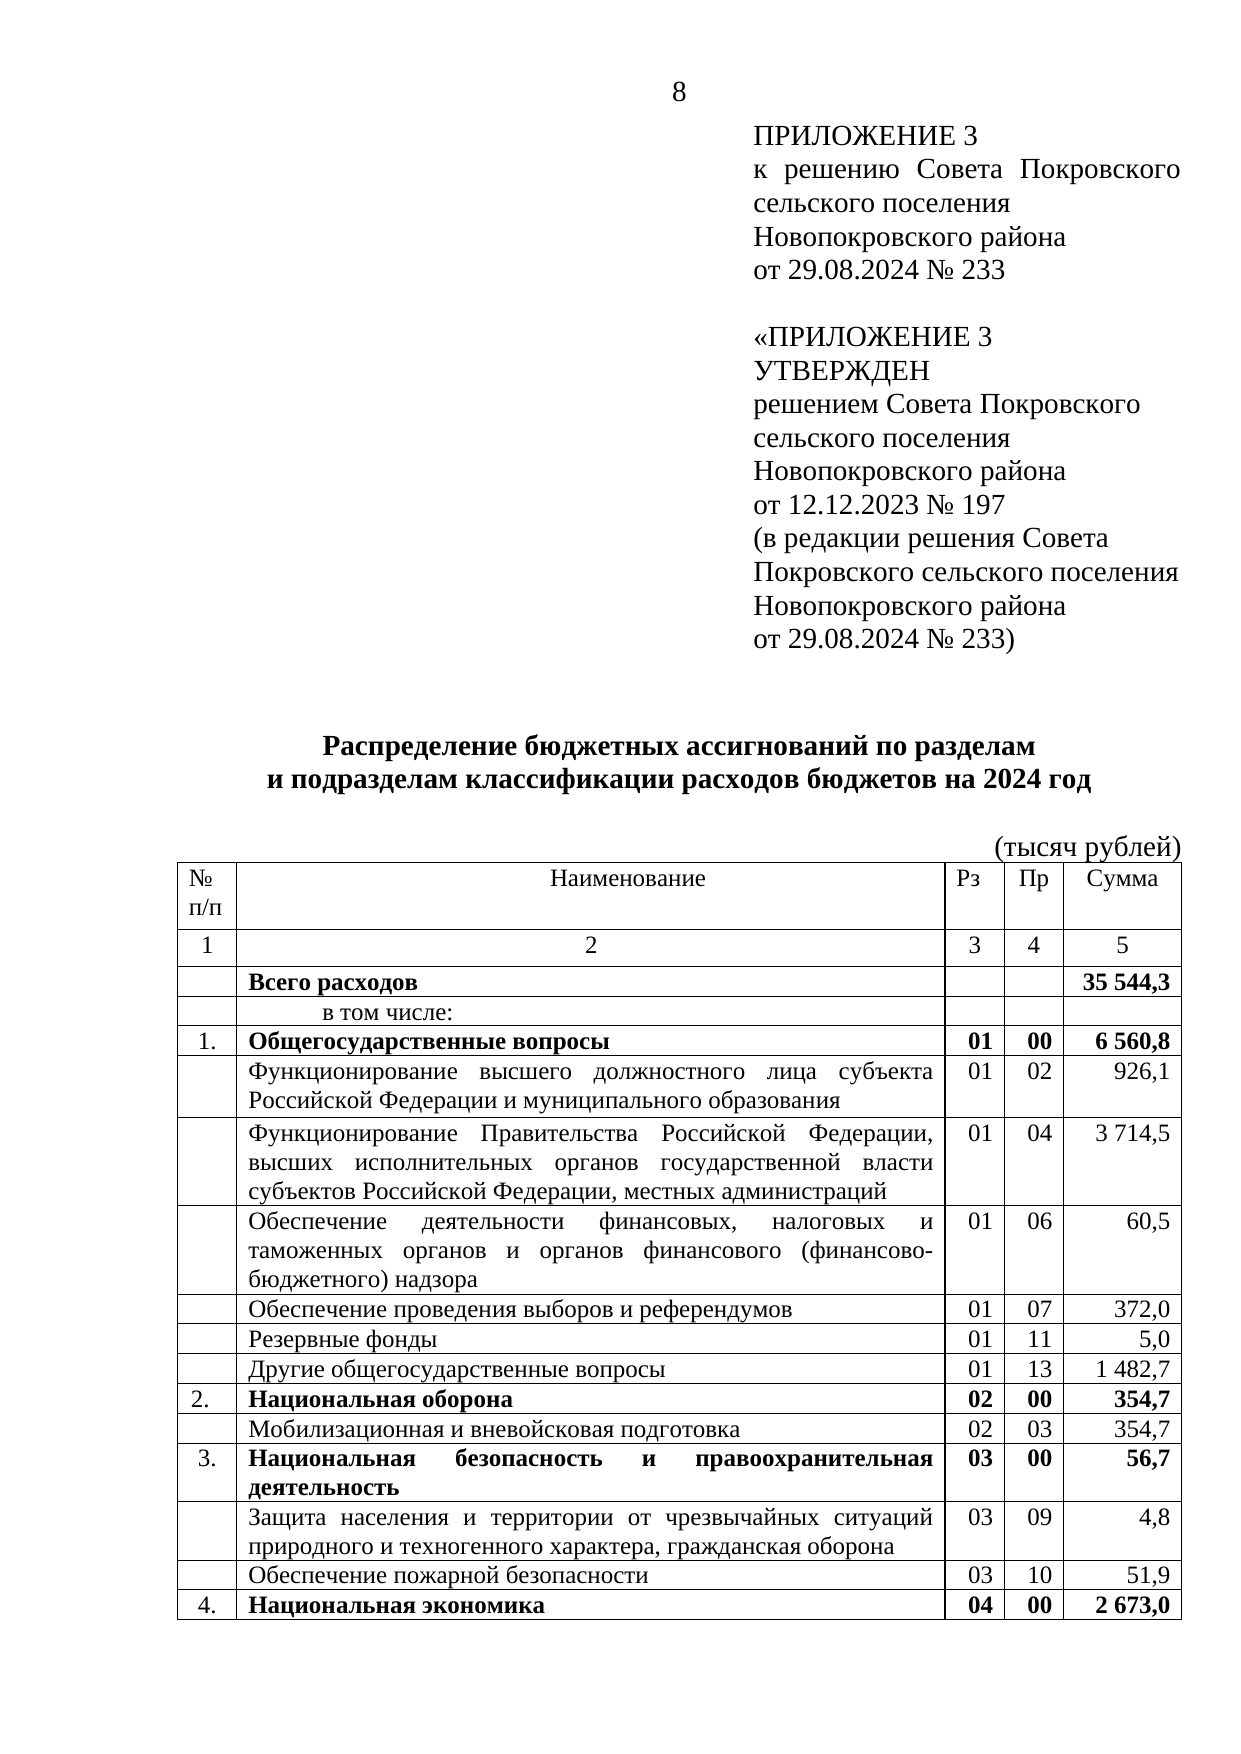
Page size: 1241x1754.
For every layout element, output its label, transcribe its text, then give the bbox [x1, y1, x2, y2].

table_cell 07 [1005, 1295, 1063, 1323]
table_cell [178, 1206, 236, 1293]
text Новопокровского района [753, 588, 1181, 621]
table_cell [178, 1561, 236, 1589]
table_cell [1064, 997, 1181, 1025]
table_cell Всего расходов [237, 967, 944, 996]
table_cell 3 [946, 930, 1004, 966]
table_cell 5 [1064, 930, 1181, 966]
table_cell [178, 967, 236, 996]
table_cell 00 [1005, 1444, 1063, 1501]
table_cell [1005, 997, 1063, 1025]
table_cell 60,5 [1064, 1206, 1181, 1293]
table_cell 01 [946, 1295, 1004, 1323]
table_cell 01 [946, 1118, 1004, 1205]
table_cell 51,9 [1064, 1561, 1181, 1589]
text (тысяч рублей) [177, 829, 1181, 862]
table_cell [178, 1502, 236, 1559]
table_cell 04 [1005, 1118, 1063, 1205]
subtitle Распределение бюджетных ассигнований по разделам [177, 728, 1181, 762]
text решением Совета Покровского сельского поселения [753, 386, 1181, 453]
table_cell 09 [1005, 1502, 1063, 1559]
table_cell [178, 1118, 236, 1205]
table_cell 01 [946, 1206, 1004, 1293]
table_cell Функционирование Правительства Российской Федерации, высших исполнительных органов государственной власти субъектов Российской Федерации, местных администраций [237, 1118, 944, 1205]
text Новопокровского района [753, 453, 1181, 487]
table_cell 4,8 [1064, 1502, 1181, 1559]
table_cell 1 [178, 930, 236, 966]
table_cell 06 [1005, 1206, 1063, 1293]
text от 12.12.2023 № 197 [753, 487, 1181, 521]
table_cell 00 [1005, 1026, 1063, 1055]
table_cell Функционирование высшего должностного лица субъекта Российской Федерации и муниципального образования [237, 1056, 944, 1117]
table_cell 00 [1005, 1590, 1063, 1619]
subtitle от 29.08.2024 № 233) [753, 621, 1181, 655]
table_cell Национальная безопасность и правоохранительная деятельность [237, 1444, 944, 1501]
table_cell Обеспечение проведения выборов и референдумов [237, 1295, 944, 1323]
table_cell 03 [946, 1502, 1004, 1559]
table_cell 02 [946, 1384, 1004, 1413]
table_cell 354,7 [1064, 1414, 1181, 1442]
table_header Рз [946, 863, 1004, 929]
table_cell 4 [1005, 930, 1063, 966]
table_cell [946, 997, 1004, 1025]
table_cell [178, 1295, 236, 1323]
table_cell 6 560,8 [1064, 1026, 1181, 1055]
table_cell 926,1 [1064, 1056, 1181, 1117]
table_cell [178, 1414, 236, 1442]
table_cell 01 [946, 1354, 1004, 1383]
table_cell 1. [178, 1026, 236, 1055]
table_cell 2 673,0 [1064, 1590, 1181, 1619]
table_cell 1 482,7 [1064, 1354, 1181, 1383]
table_cell Общегосударственные вопросы [237, 1026, 944, 1055]
table_header Сумма [1064, 863, 1181, 929]
table_cell [1005, 967, 1063, 996]
text от 29.08.2024 № 233 [753, 252, 1181, 286]
table_cell [946, 967, 1004, 996]
table_cell [178, 1324, 236, 1353]
subtitle ПРИЛОЖЕНИЕ 3 [753, 118, 1181, 152]
table_cell [178, 997, 236, 1025]
table_cell 03 [946, 1444, 1004, 1501]
table_cell Обеспечение деятельности финансовых, налоговых и таможенных органов и органов финансового (финансово-бюджетного) надзора [237, 1206, 944, 1293]
text к решению Совета Покровского сельского поселения [753, 152, 1181, 219]
table_cell Мобилизационная и вневойсковая подготовка [237, 1414, 944, 1442]
table_header № п/п [178, 863, 236, 929]
table_cell 01 [946, 1324, 1004, 1353]
table_cell 00 [1005, 1384, 1063, 1413]
subtitle и подразделам классификации расходов бюджетов на 2024 год [177, 762, 1181, 795]
table_cell Резервные фонды [237, 1324, 944, 1353]
table_cell 2. [178, 1384, 236, 1413]
table_cell в том числе: [237, 997, 944, 1025]
table_cell 02 [1005, 1056, 1063, 1117]
table_cell Обеспечение пожарной безопасности [237, 1561, 944, 1589]
table_header Пр [1005, 863, 1063, 929]
table_cell 5,0 [1064, 1324, 1181, 1353]
text «ПРИЛОЖЕНИЕ 3 [753, 319, 1181, 353]
table_cell [178, 1354, 236, 1383]
table_cell 354,7 [1064, 1384, 1181, 1413]
table_cell 10 [1005, 1561, 1063, 1589]
table_cell 03 [946, 1561, 1004, 1589]
text УТВЕРЖДЕН [753, 353, 1181, 386]
table_cell Другие общегосударственные вопросы [237, 1354, 944, 1383]
text Новопокровского района [753, 219, 1181, 252]
table_cell 01 [946, 1056, 1004, 1117]
table_cell Национальная оборона [237, 1384, 944, 1413]
table_cell 2 [237, 930, 944, 966]
table_cell 11 [1005, 1324, 1063, 1353]
table_cell Защита населения и территории от чрезвычайных ситуаций природного и техногенного характера, гражданская оборона [237, 1502, 944, 1559]
table_cell 3. [178, 1444, 236, 1501]
text (в редакции решения Совета Покровского сельского поселения [753, 521, 1181, 588]
table_cell [178, 1056, 236, 1117]
table_cell 02 [946, 1414, 1004, 1442]
table_cell 01 [946, 1026, 1004, 1055]
table_cell 372,0 [1064, 1295, 1181, 1323]
table_cell 4. [178, 1590, 236, 1619]
table_cell 56,7 [1064, 1444, 1181, 1501]
table_cell 04 [946, 1590, 1004, 1619]
table_cell 35 544,3 [1064, 967, 1181, 996]
table_header Наименование [237, 863, 944, 929]
table_cell Национальная экономика [237, 1590, 944, 1619]
table_cell 13 [1005, 1354, 1063, 1383]
table_cell 3 714,5 [1064, 1118, 1181, 1205]
table_cell 03 [1005, 1414, 1063, 1442]
